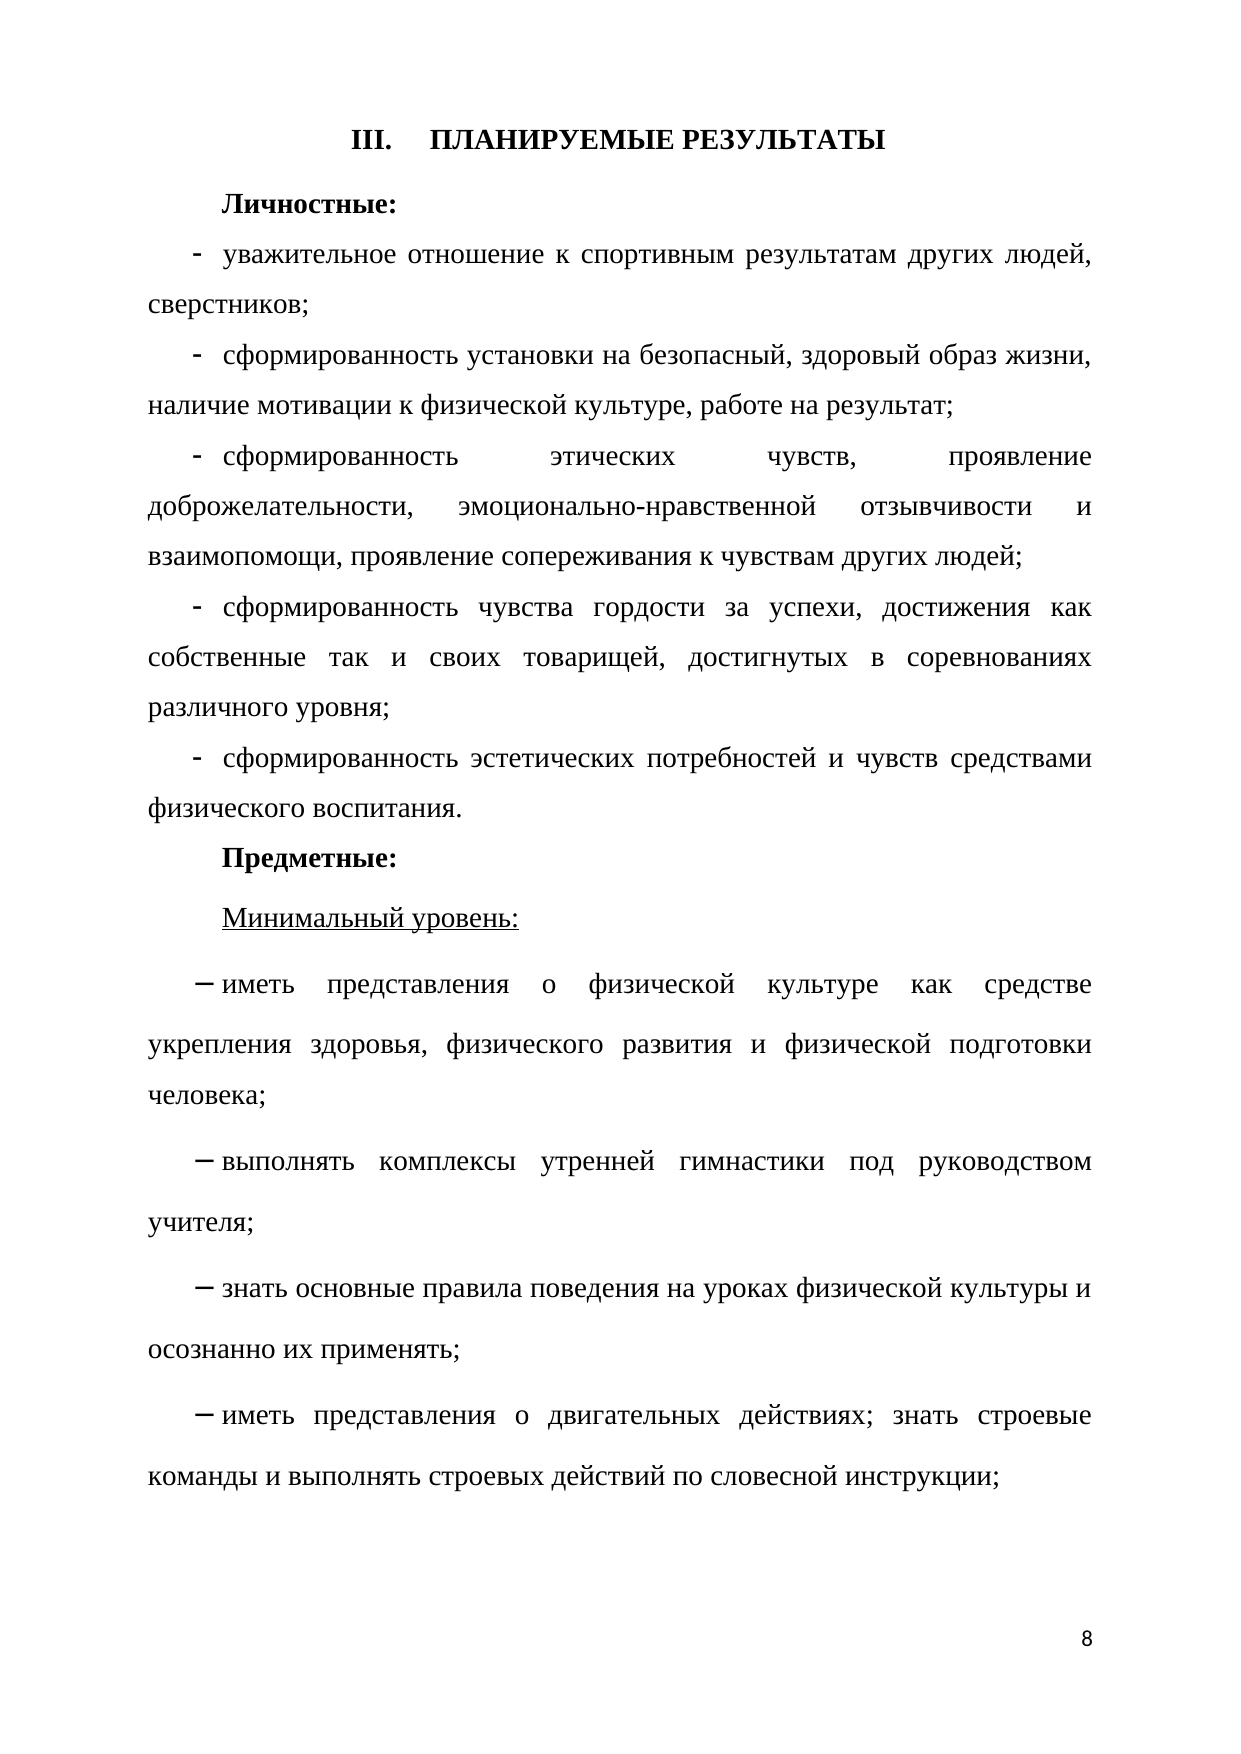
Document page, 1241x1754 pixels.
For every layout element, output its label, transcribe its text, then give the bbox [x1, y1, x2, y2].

subtitle ПЛАНИРУЕМЫЕ РЕЗУЛЬТАТЫ [185, 122, 1092, 156]
list знать основные правила поведения на уроках физической культуры и осознанно их применять; [148, 1254, 1092, 1364]
list сформированность установки на безопасный, здоровый образ жизни, наличие мотивации к физической культуре, работе на результат; [148, 337, 1092, 421]
list сформированность этических чувств, проявление доброжелательности, эмоционально-нравственной отзывчивости и взаимопомощи, проявление сопереживания к чувствам других людей; [148, 438, 1092, 572]
text Личностные: [148, 186, 1092, 219]
list иметь представления о двигательных действиях; знать строевые команды и выполнять строевых действий по словесной инструкции; [148, 1381, 1092, 1491]
list выполнять комплексы утренней гимнастики под руководством учителя; [148, 1127, 1092, 1237]
list уважительное отношение к спортивным результатам других людей, сверстников; [148, 236, 1092, 320]
text Предметные: [148, 840, 1092, 874]
list сформированность чувства гордости за успехи, достижения как собственные так и своих товарищей, достигнутых в соревнованиях различного уровня; [148, 589, 1092, 723]
text Минимальный уровень: [148, 900, 1092, 933]
list иметь представления о физической культуре как средстве укрепления здоровья, физического развития и физической подготовки человека; [148, 950, 1092, 1111]
list сформированность эстетических потребностей и чувств средствами физического воспитания. [148, 740, 1092, 824]
